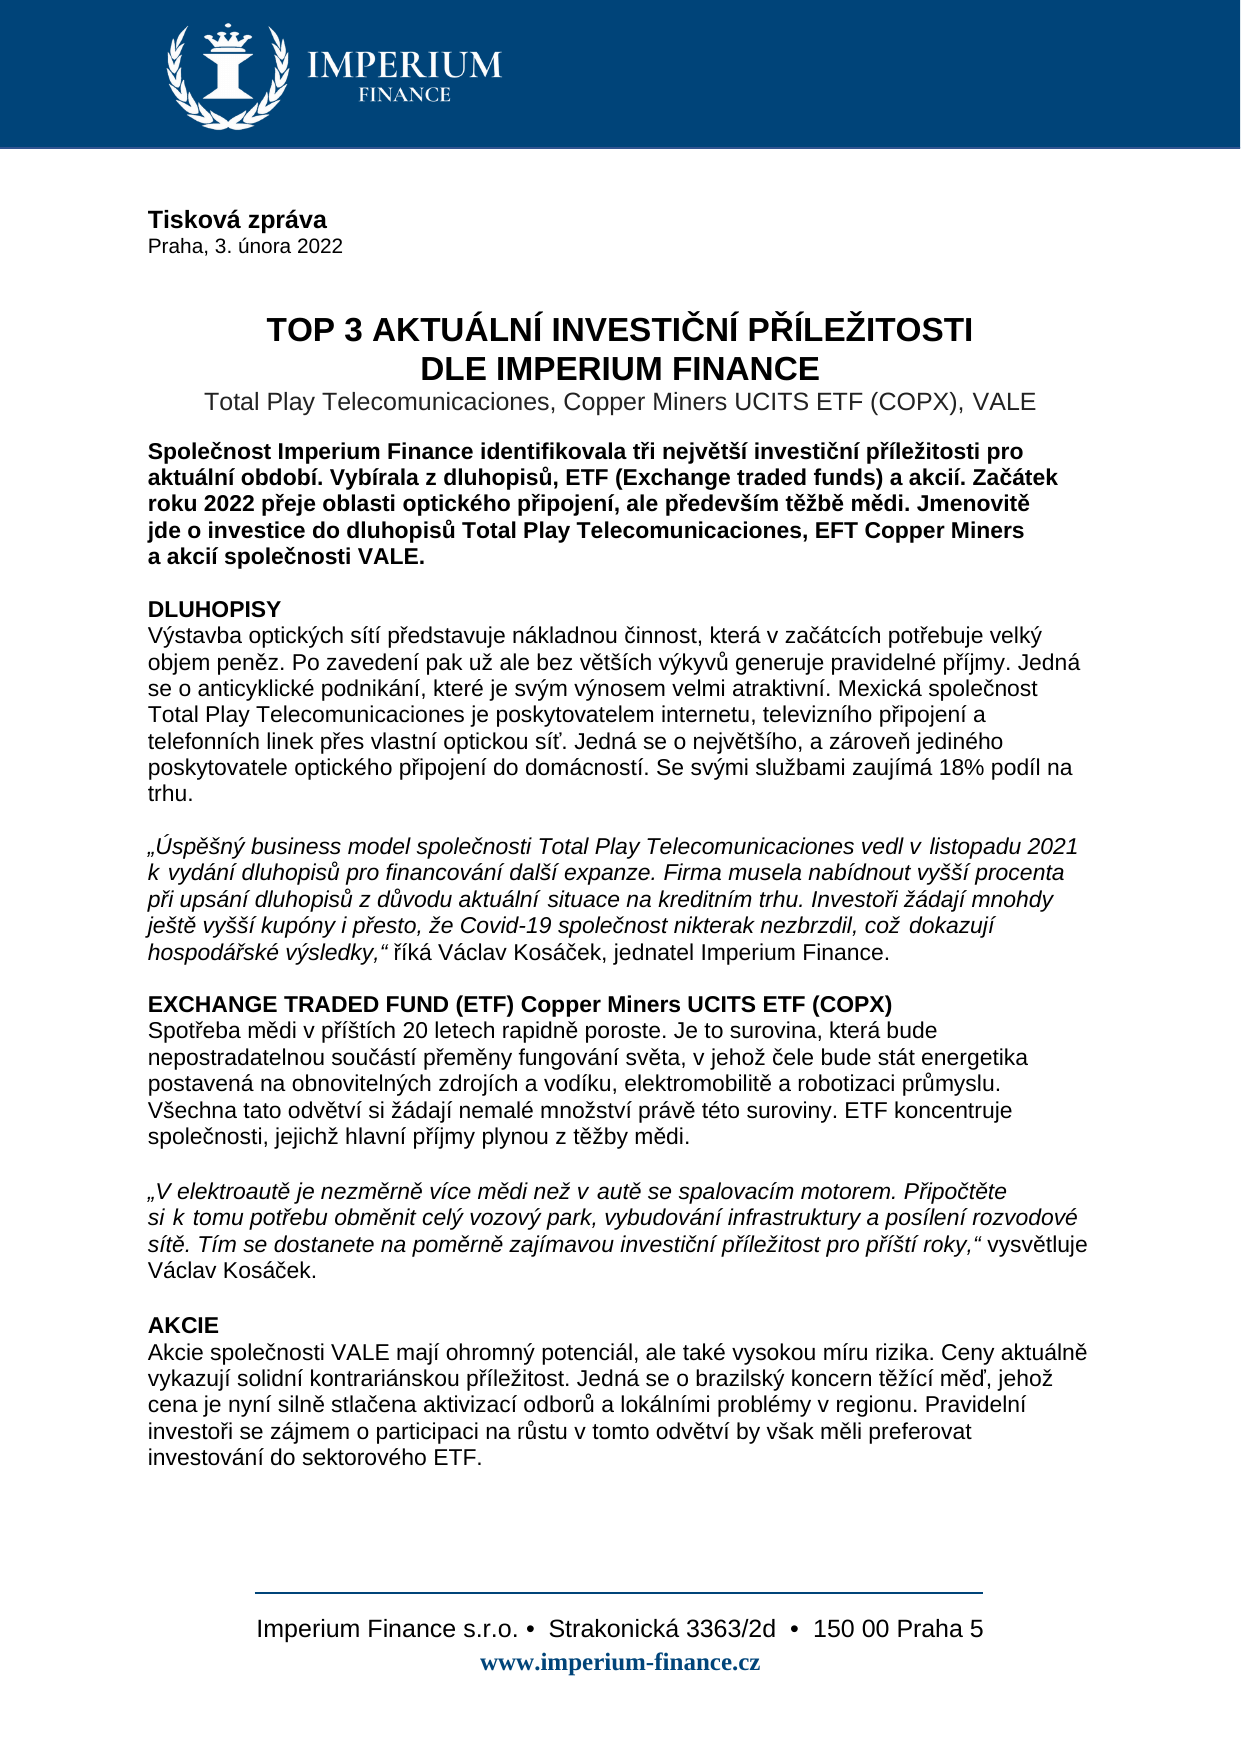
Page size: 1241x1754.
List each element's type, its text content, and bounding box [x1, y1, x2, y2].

text Tisková zpráva [148, 205, 1093, 234]
text Společnost Imperium Finance identifikovala tři největší investiční příležitosti pro aktuální období. Vybírala z dluhopisů, ETF (Exchange traded funds) a akcií. Začátek roku 2022 přeje oblasti optického připojení, ale především těžbě mědi. Jmenovitě jde o investice do dluhopisů Total Play Telecomunicaciones, EFT Copper Miners a akcií společnosti VALE. [148, 438, 1093, 569]
text Spotřeba mědi v příštích 20 letech rapidně poroste. Je to surovina, která bude nepostradatelnou součástí přeměny fungování světa, v jehož čele bude stát energetika postavená na obnovitelných zdrojích a vodíku, elektromobilitě a robotizaci průmyslu. Všechna tato odvětví si žádají nemalé množství právě této suroviny. ETF koncentruje společnosti, jejichž hlavní příjmy plynou z těžby mědi. [148, 1017, 1093, 1149]
text TOP 3 AKTUÁLNÍ INVESTIČNÍ PŘÍLEŽITOSTI [148, 311, 1093, 349]
text DLUHOPISY [148, 596, 1093, 622]
text EXCHANGE TRADED FUND (ETF) Copper Miners UCITS ETF (COPX) [148, 991, 1093, 1017]
picture [148, 2, 514, 149]
text Akcie společnosti VALE mají ohromný potenciál, ale také vysokou míru rizika. Ceny aktuálně vykazují solidní kontrariánskou příležitost. Jedná se o brazilský koncern těžící měď, jehož cena je nyní silně stlačena aktivizací odborů a lokálními problémy v regionu. Pravidelní investoři se zájmem o participaci na růstu v tomto odvětví by však měli preferovat investování do sektorového ETF. [148, 1338, 1093, 1470]
text „Úspěšný business model společnosti Total Play Telecomunicaciones vedl v listopadu 2021 k vydání dluhopisů pro financování další expanze. Firma musela nabídnout vyšší procenta při upsání dluhopisů z důvodu aktuální situace na kreditním trhu. Investoři žádají mnohdy ještě vyšší kupóny i přesto, že Covid-19 společnost nikterak nezbrzdil, což dokazují hospodářské výsledky,“ říká Václav Kosáček, jednatel Imperium Finance. [148, 833, 1093, 965]
text DLE IMPERIUM FINANCE [148, 349, 1093, 387]
text Výstavba optických sítí představuje nákladnou činnost, která v začátcích potřebuje velký objem peněz. Po zavedení pak už ale bez větších výkyvů generuje pravidelné příjmy. Jedná se o anticyklické podnikání, které je svým výnosem velmi atraktivní. Mexická společnost Total Play Telecomunicaciones je poskytovatelem internetu, televizního připojení a telefonních linek přes vlastní optickou síť. Jedná se o největšího, a zároveň jediného poskytovatele optického připojení do domácností. Se svými službami zaujímá 18% podíl na trhu. [148, 622, 1093, 807]
text „V elektroautě je nezměrně více mědi než v autě se spalovacím motorem. Připočtěte si k tomu potřebu obměnit celý vozový park, vybudování infrastruktury a posílení rozvodové sítě. Tím se dostanete na poměrně zajímavou investiční příležitost pro příští roky,“ vysvětluje Václav Kosáček. [148, 1178, 1093, 1283]
text Praha, 3. února 2022 [148, 234, 1093, 258]
text Total Play Telecomunicaciones, Copper Miners UCITS ETF (COPX), VALE [148, 387, 1093, 416]
text AKCIE [148, 1283, 1093, 1338]
